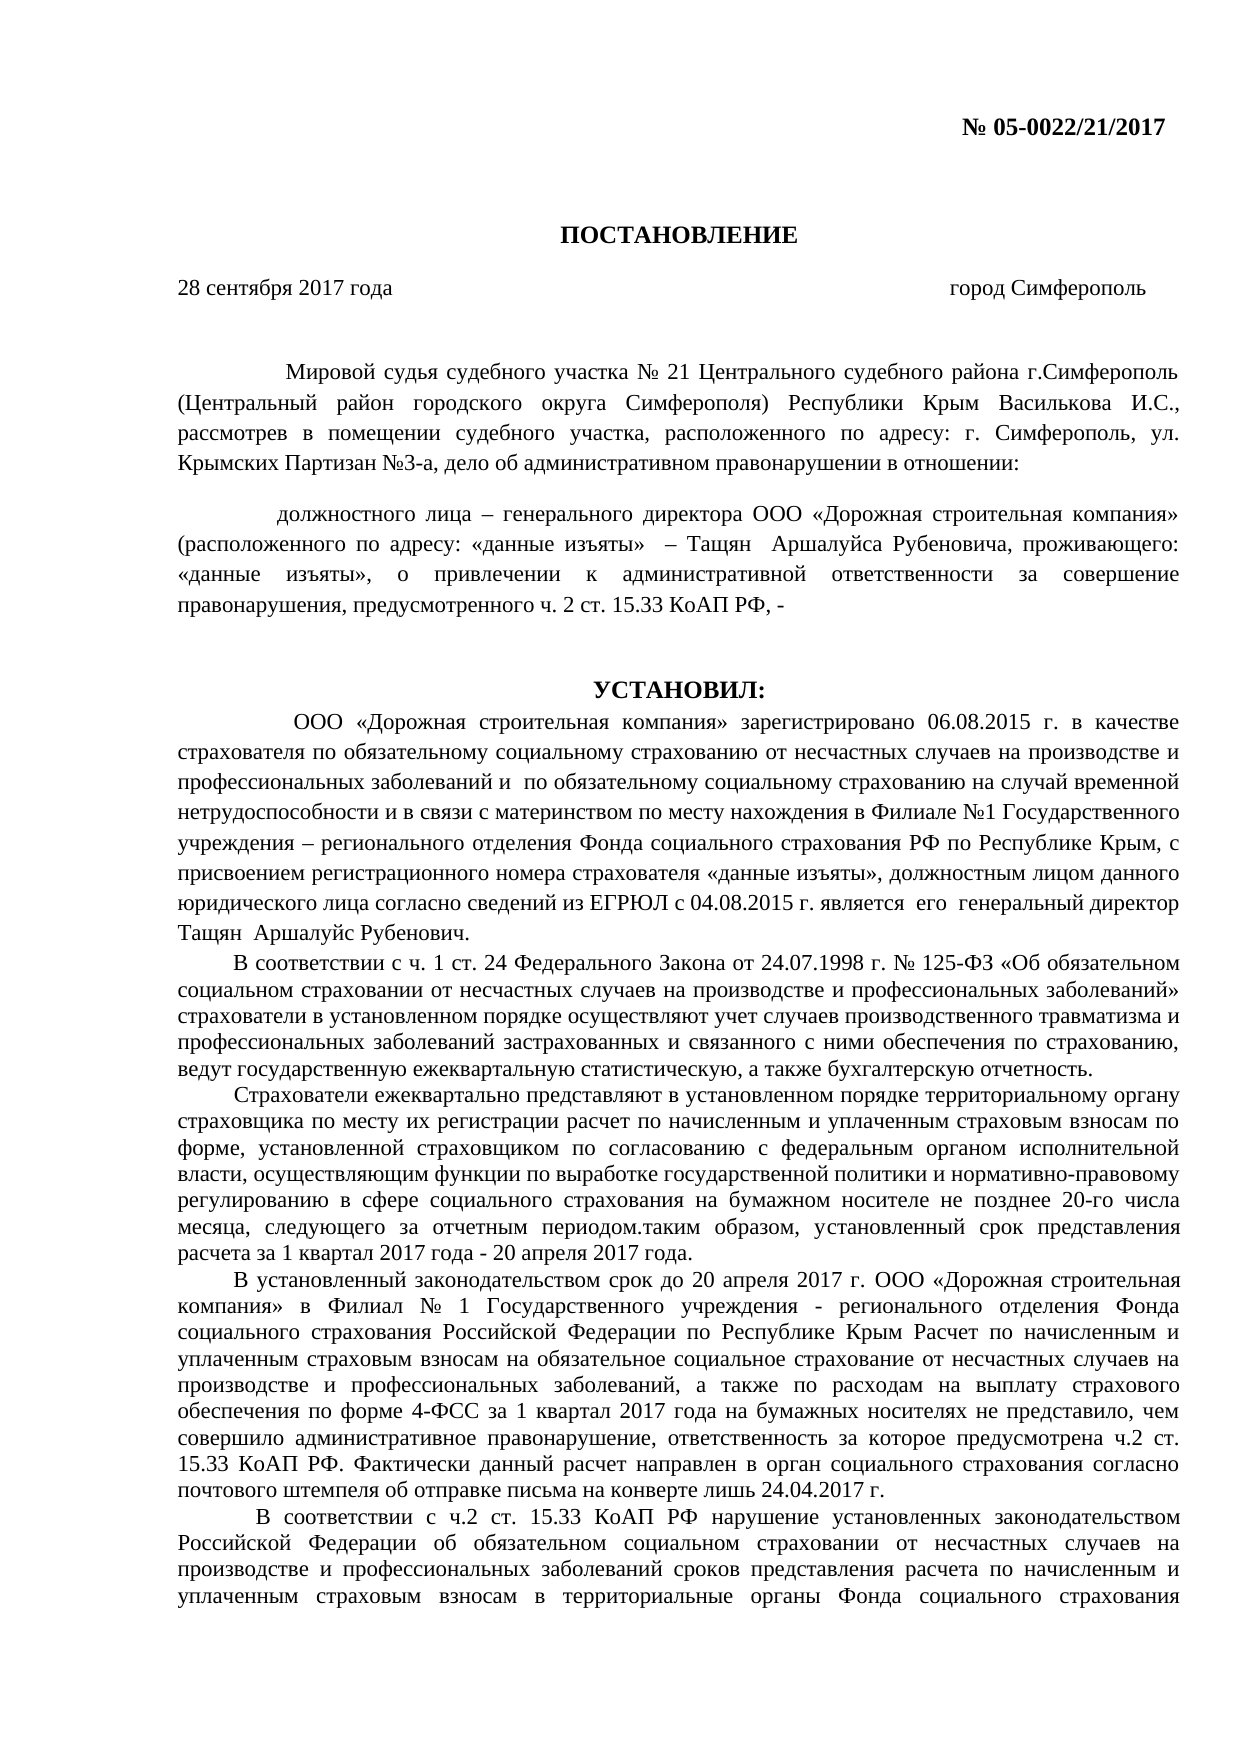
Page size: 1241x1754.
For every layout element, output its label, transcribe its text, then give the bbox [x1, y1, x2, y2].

text ООО «Дорожная строительная компания» зарегистрировано 06.08.2015 г. в качестве страхователя по обязательному социальному страхованию от несчастных случаев на производстве и профессиональных заболеваний и по обязательному социальному страхованию на случай временной нетрудоспособности и в связи с материнством по месту нахождения в Филиале №1 Государственного учреждения – регионального отделения Фонда социального страхования РФ по Республике Крым, с присвоением регистрационного номера страхователя «данные изъяты», должностным лицом данного юридического лица согласно сведений из ЕГРЮЛ с 04.08.2015 г. является его генеральный директор Тащян Аршалуйс Рубенович. [177, 708, 1181, 946]
text Страхователи ежеквартально представляют в установленном порядке территориальному органу страховщика по месту их регистрации расчет по начисленным и уплаченным страховым взносам по форме, установленной страховщиком по согласованию с федеральным органом исполнительной власти, осуществляющим функции по выработке государственной политики и нормативно-правовому регулированию в сфере социального страхования на бумажном носителе не позднее 20-го числа месяца, следующего за отчетным периодом.таким образом, установленный срок представления расчета за 1 квартал 2017 года - 20 апреля 2017 года. [177, 1081, 1181, 1266]
text должностного лица – генерального директора ООО «Дорожная строительная компания» (расположенного по адресу: «данные изъяты» – Тащян Аршалуйса Рубеновича, проживающего: «данные изъяты», о привлечении к административной ответственности за совершение правонарушения, предусмотренного ч. 2 ст. 15.33 КоАП РФ, - [177, 500, 1181, 617]
text ПОСТАНОВЛЕНИЕ [177, 220, 1181, 249]
text № 05-0022/21/2017 [177, 112, 1181, 141]
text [177, 1503, 1181, 1608]
text В соответствии с ч. 1 ст. 24 Федерального Закона от 24.07.1998 г. № 125-ФЗ «Об обязательном социальном страховании от несчастных случаев на производстве и профессиональных заболеваний» страхователи в установленном порядке осуществляют учет случаев производственного травматизма и профессиональных заболеваний застрахованных и связанного с ними обеспечения по страхованию, ведут государственную ежеквартальную статистическую, а также бухгалтерскую отчетность. [177, 949, 1181, 1081]
text В установленный законодательством срок до 20 апреля 2017 г. ООО «Дорожная строительная компания» в Филиал № 1 Государственного учреждения - регионального отделения Фонда социального страхования Российской Федерации по Республике Крым Расчет по начисленным и уплаченным страховым взносам на обязательное социальное страхование от несчастных случаев на производстве и профессиональных заболеваний, а также по расходам на выплату страхового обеспечения по форме 4-ФСС за 1 квартал 2017 года на бумажных носителях не представило, чем совершило административное правонарушение, ответственность за которое предусмотрена ч.2 ст. 15.33 КоАП РФ. Фактически данный расчет направлен в орган социального страхования согласно почтового штемпеля об отправке письма на конверте лишь 24.04.2017 г. [177, 1266, 1181, 1503]
text 28 сентября 2017 года город Симферополь [177, 274, 1181, 300]
text Мировой судья судебного участка № 21 Центрального судебного района г.Симферополь (Центральный район городского округа Симферополя) Республики Крым Василькова И.С., рассмотрев в помещении судебного участка, расположенного по адресу: г. Симферополь, ул. Крымских Партизан №3-а, дело об административном правонарушении в отношении: [177, 358, 1181, 475]
text УСТАНОВИЛ: [177, 675, 1181, 703]
